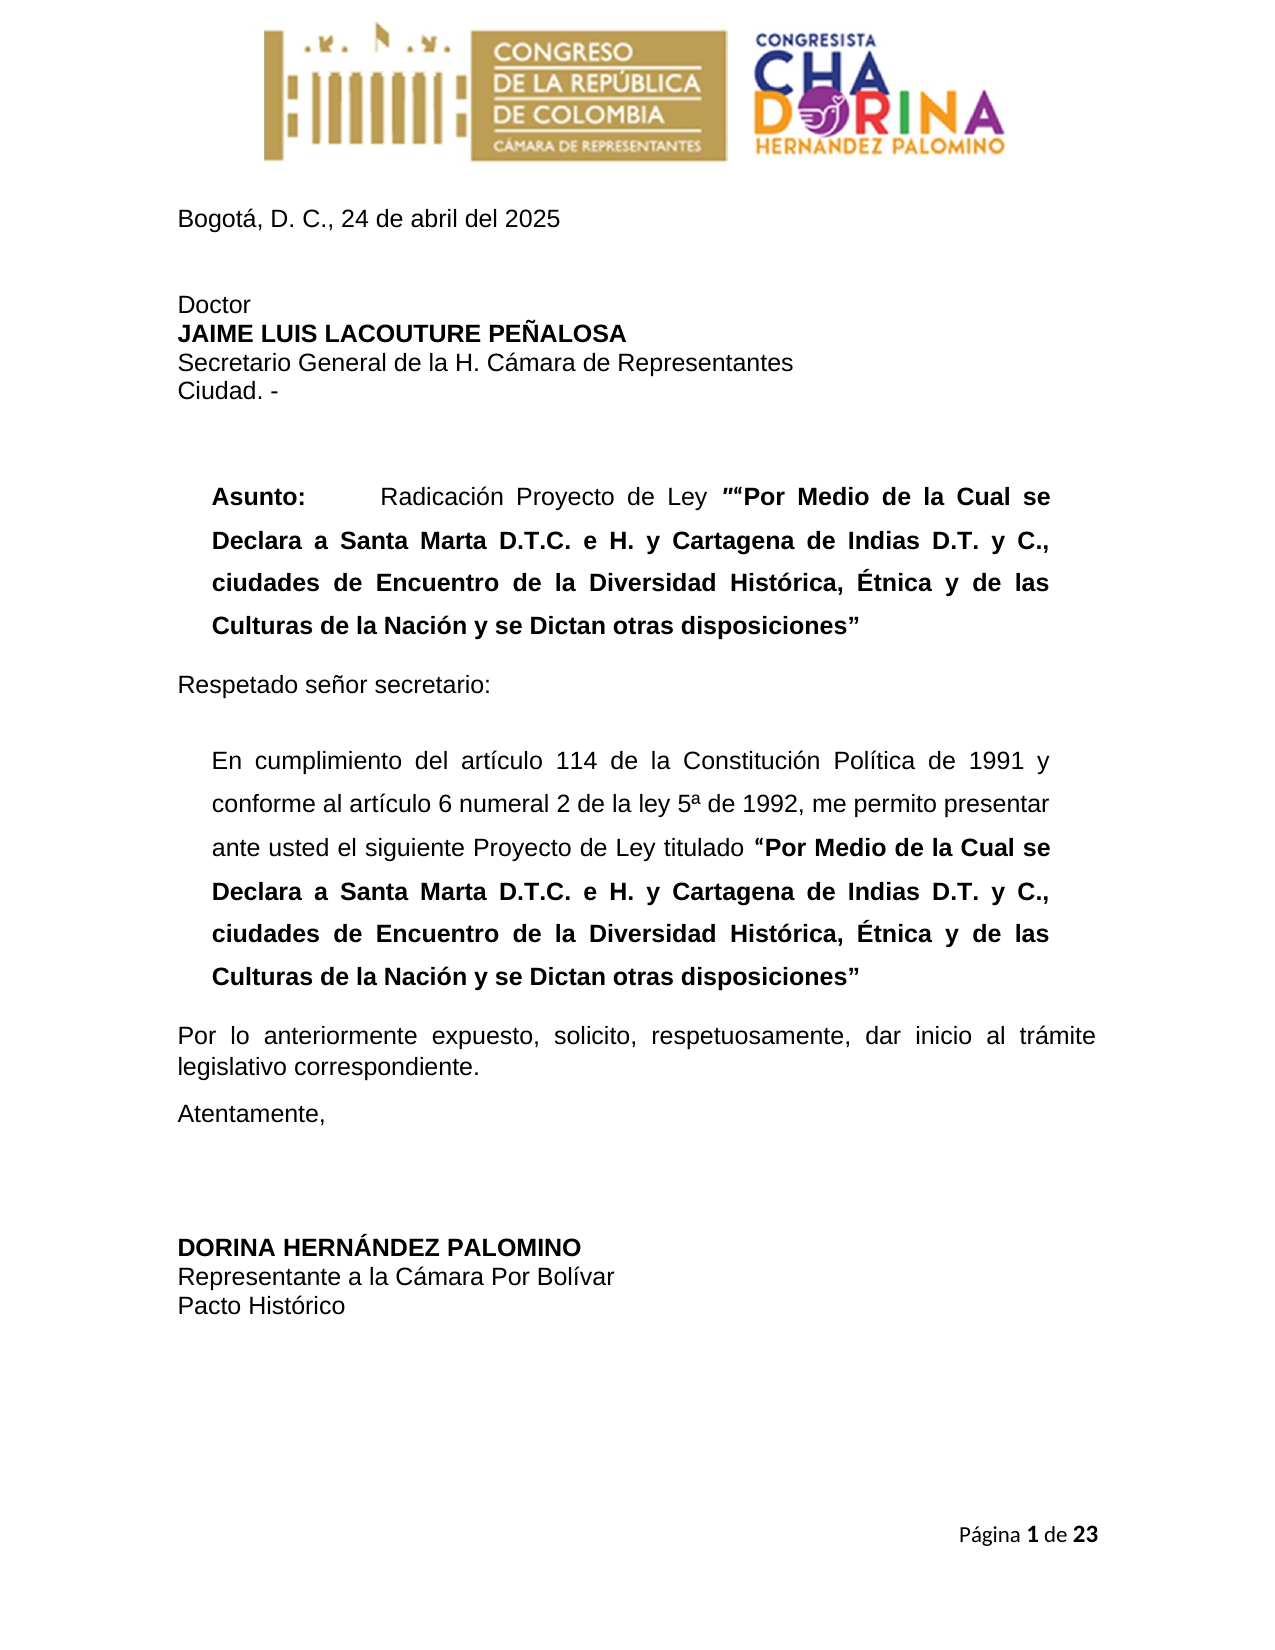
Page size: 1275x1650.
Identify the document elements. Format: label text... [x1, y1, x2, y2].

text Representante a la Cámara Por Bolívar [177, 1262, 1098, 1291]
text En cumplimiento del artículo 114 de la Constitución Política de 1991 y conforme al artículo 6 numeral 2 de la ley 5ª de 1992, me permito presentar ante usted el siguiente Proyecto de Ley titulado “Por Medio de la Cual se Declara a Santa Marta D.T.C. e H. y Cartagena de Indias D.T. y C., ciudades de Encuentro de la Diversidad Histórica, Étnica y de las Culturas de la Nación y se Dictan otras disposiciones” [211, 746, 1051, 990]
text Doctor JAIME LUIS LACOUTURE PEÑALOSA [177, 290, 1098, 347]
text Asunto: Radicación Proyecto de Ley "“Por Medio de la Cual se Declara a Santa Marta D.T.C. e H. y Cartagena de Indias D.T. y C., ciudades de Encuentro de la Diversidad Histórica, Étnica y de las Culturas de la Nación y se Dictan otras disposiciones” [211, 481, 1051, 639]
text Respetado señor secretario: [177, 670, 1098, 699]
text DORINA HERNÁNDEZ PALOMINO [177, 1204, 1098, 1262]
picture [240, 0, 1027, 196]
text Pacto Histórico [177, 1291, 1098, 1319]
text Por lo anteriormente expuesto, solicito, respetuosamente, dar inicio al trámite legislativo correspondiente. [177, 1021, 1098, 1080]
text Secretario General de la H. Cámara de Representantes [177, 347, 1098, 376]
text Bogotá, D. C., 24 de abril del 2025 [177, 204, 1098, 232]
text Ciudad. - [177, 376, 1098, 405]
text Atentamente, [177, 1099, 1098, 1128]
